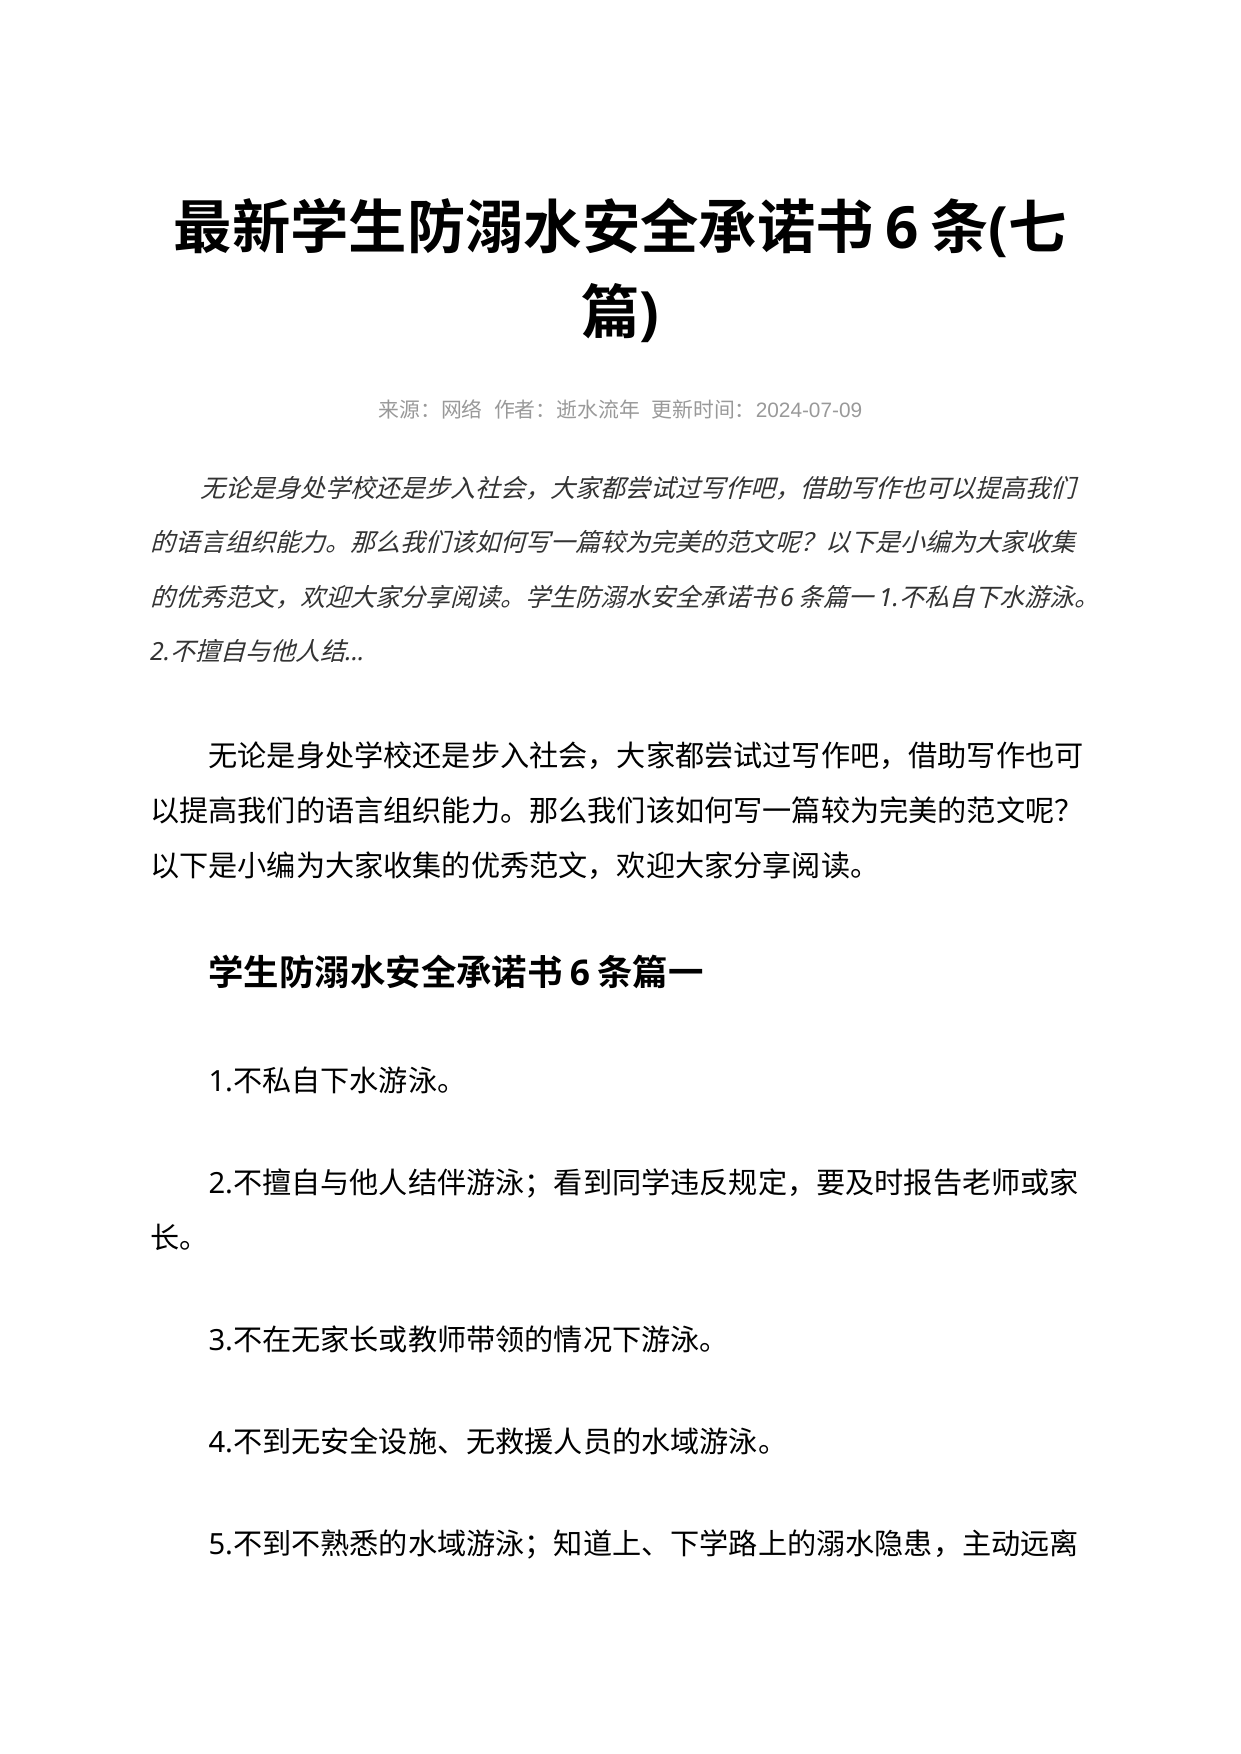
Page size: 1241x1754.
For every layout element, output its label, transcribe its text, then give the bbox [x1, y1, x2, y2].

text 无论是身处学校还是步入社会，大家都尝试过写作吧，借助写作也可以提高我们的语言组织能力。那么我们该如何写一篇较为完美的范文呢？以下是小编为大家收集的优秀范文，欢迎大家分享阅读。 [150, 733, 1090, 885]
text 4.不到无安全设施、无救援人员的水域游泳。 [150, 1419, 1090, 1461]
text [150, 1521, 1090, 1563]
text 无论是身处学校还是步入社会，大家都尝试过写作吧，借助写作也可以提高我们的语言组织能力。那么我们该如何写一篇较为完美的范文呢？以下是小编为大家收集的优秀范文，欢迎大家分享阅读。学生防溺水安全承诺书6条篇一1.不私自下水游泳。2.不擅自与他人结... [150, 468, 1090, 668]
text 3.不在无家长或教师带领的情况下游泳。 [150, 1317, 1090, 1359]
text 学生防溺水安全承诺书6条篇一 [150, 944, 1090, 996]
text 1.不私自下水游泳。 [150, 1058, 1090, 1100]
text 2.不擅自与他人结伴游泳；看到同学违反规定，要及时报告老师或家长。 [150, 1160, 1090, 1257]
subtitle 最新学生防溺水安全承诺书6条(七篇) [150, 181, 1090, 351]
text 来源：网络 作者：逝水流年 更新时间：2024-07-09 [150, 398, 1090, 422]
